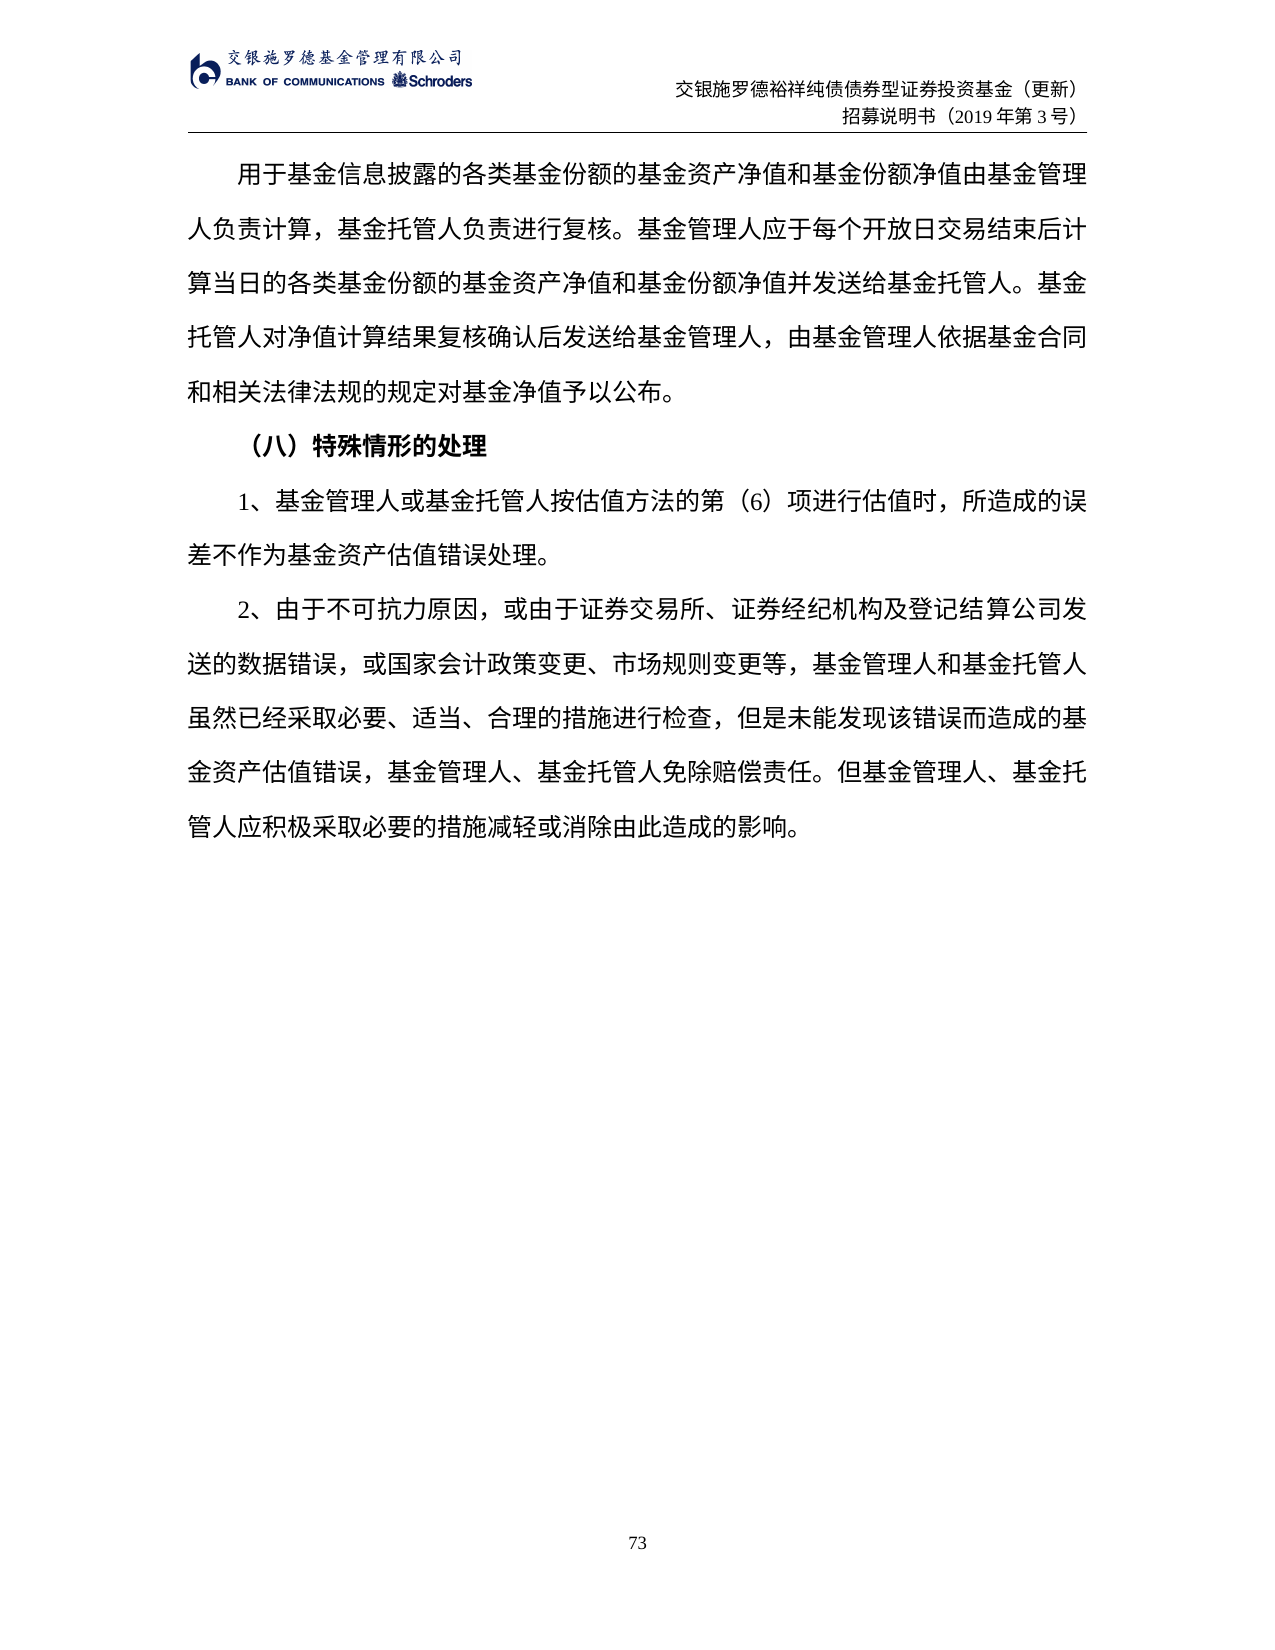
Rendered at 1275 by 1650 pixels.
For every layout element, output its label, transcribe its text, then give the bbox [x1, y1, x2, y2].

text 用于基金信息披露的各类基金份额的基金资产净值和基金份额净值由基金管理人负责计算，基金托管人负责进行复核。基金管理人应于每个开放日交易结束后计算当日的各类基金份额的基金资产净值和基金份额净值并发送给基金托管人。基金托管人对净值计算结果复核确认后发送给基金管理人，由基金管理人依据基金合同和相关法律法规的规定对基金净值予以公布。 [187, 155, 1087, 408]
picture [190, 50, 472, 89]
text （八）特殊情形的处理 [187, 427, 1087, 463]
text 2、由于不可抗力原因，或由于证券交易所、证券经纪机构及登记结算公司发送的数据错误，或国家会计政策变更、市场规则变更等，基金管理人和基金托管人虽然已经采取必要、适当、合理的措施进行检查，但是未能发现该错误而造成的基金资产估值错误，基金管理人、基金托管人免除赔偿责任。但基金管理人、基金托管人应积极采取必要的措施减轻或消除由此造成的影响。 [187, 590, 1087, 843]
text 1、基金管理人或基金托管人按估值方法的第（6）项进行估值时，所造成的误差不作为基金资产估值错误处理。 [187, 481, 1087, 572]
